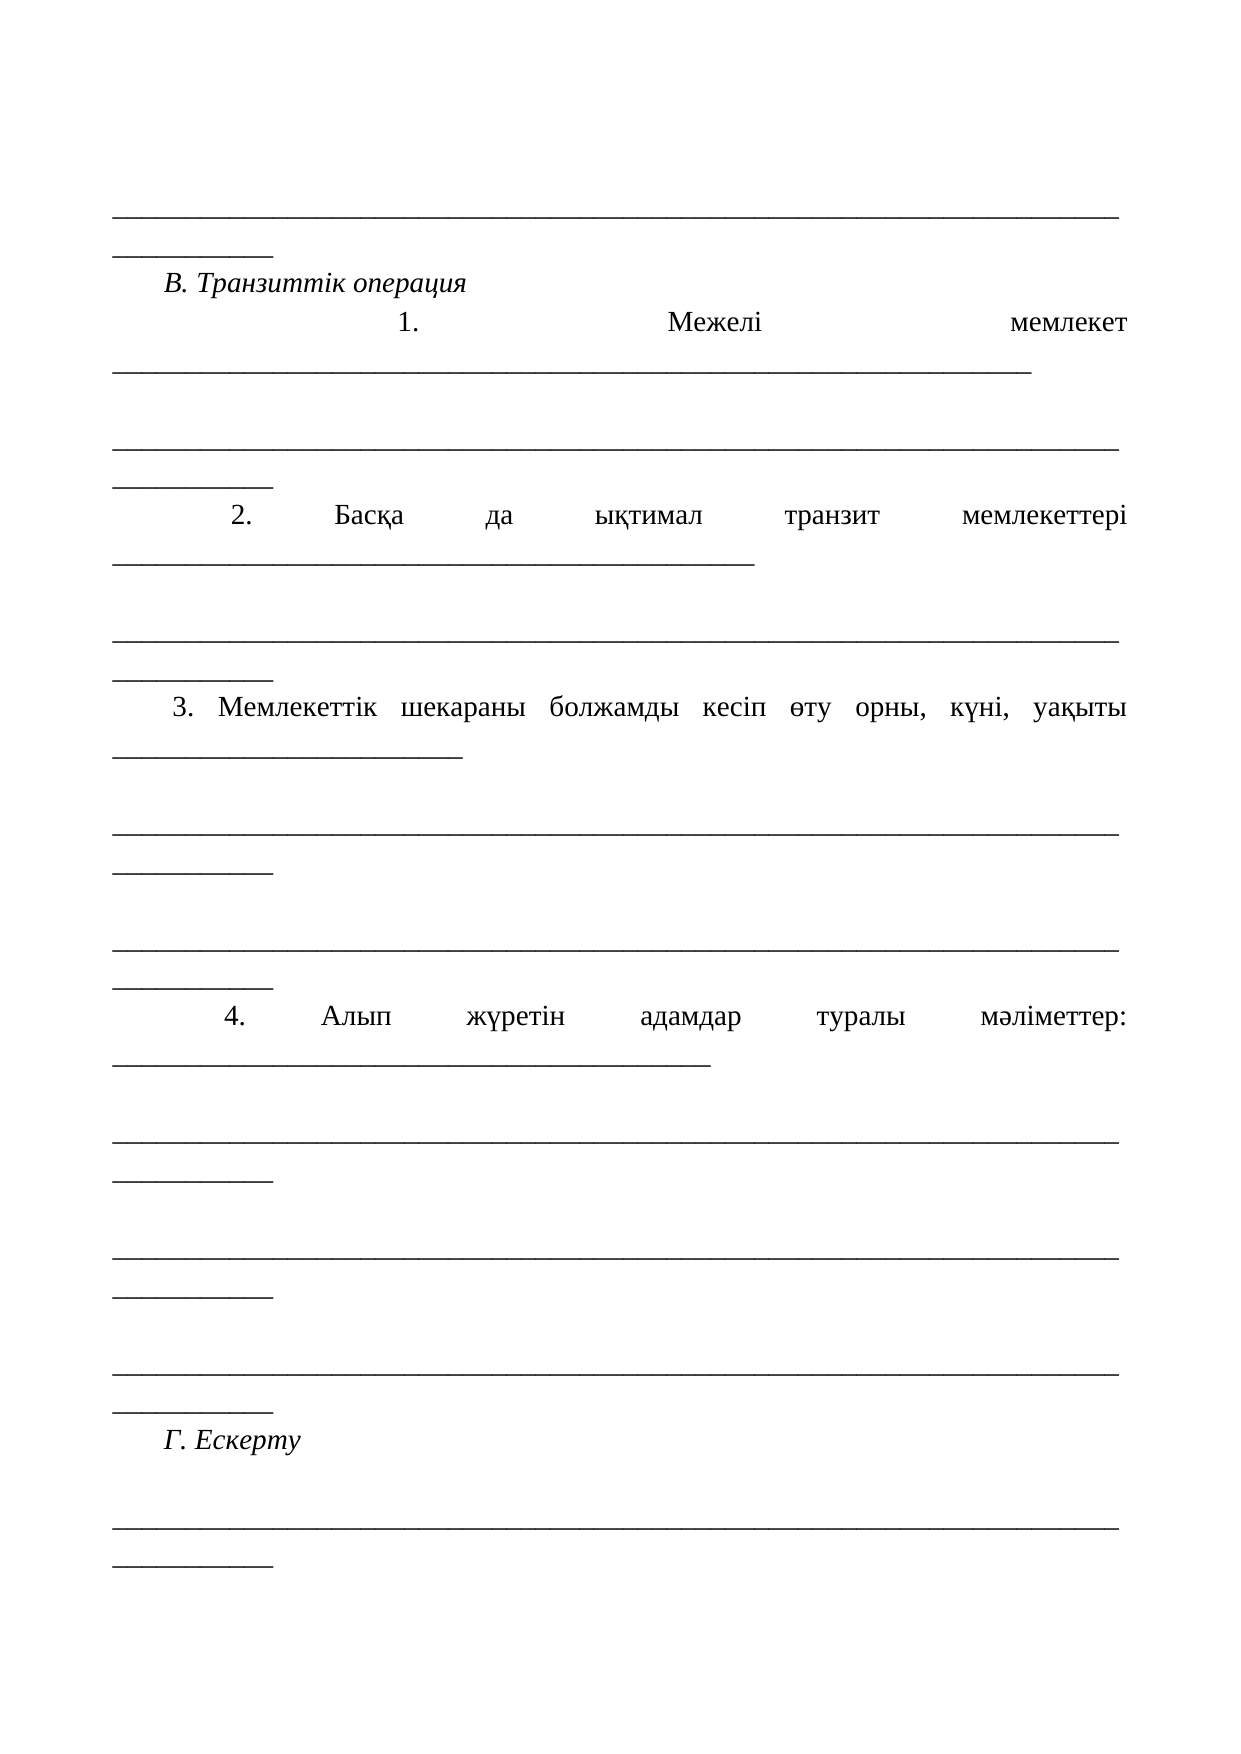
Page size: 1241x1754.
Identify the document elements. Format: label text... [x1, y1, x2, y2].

text ________________________________________________________________________________ [112, 1075, 1128, 1186]
text 1. Межелі мемлекет _______________________________________________________________ [112, 304, 1128, 376]
text В. Транзиттік операция [112, 266, 1128, 299]
text 2. Басқа да ықтимал транзит мемлекеттері ____________________________________________ [112, 497, 1128, 569]
text ________________________________________________________________________________ [112, 1191, 1128, 1301]
text ________________________________________________________________________________ [112, 574, 1128, 684]
text Г. Ескерту [112, 1422, 1128, 1455]
text ________________________________________________________________________________ [112, 767, 1128, 877]
text ________________________________________________________________________________ [112, 150, 1128, 261]
text 4. Алып жүретін адамдар туралы мәліметтер: _________________________________________ [112, 998, 1128, 1070]
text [112, 1460, 1128, 1571]
text 3. Мемлекеттік шекараны болжамды кесіп өту орны, күні, уақыты ________________________ [112, 689, 1128, 762]
text ________________________________________________________________________________ [112, 882, 1128, 993]
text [112, 1306, 1128, 1417]
text ________________________________________________________________________________ [112, 381, 1128, 492]
